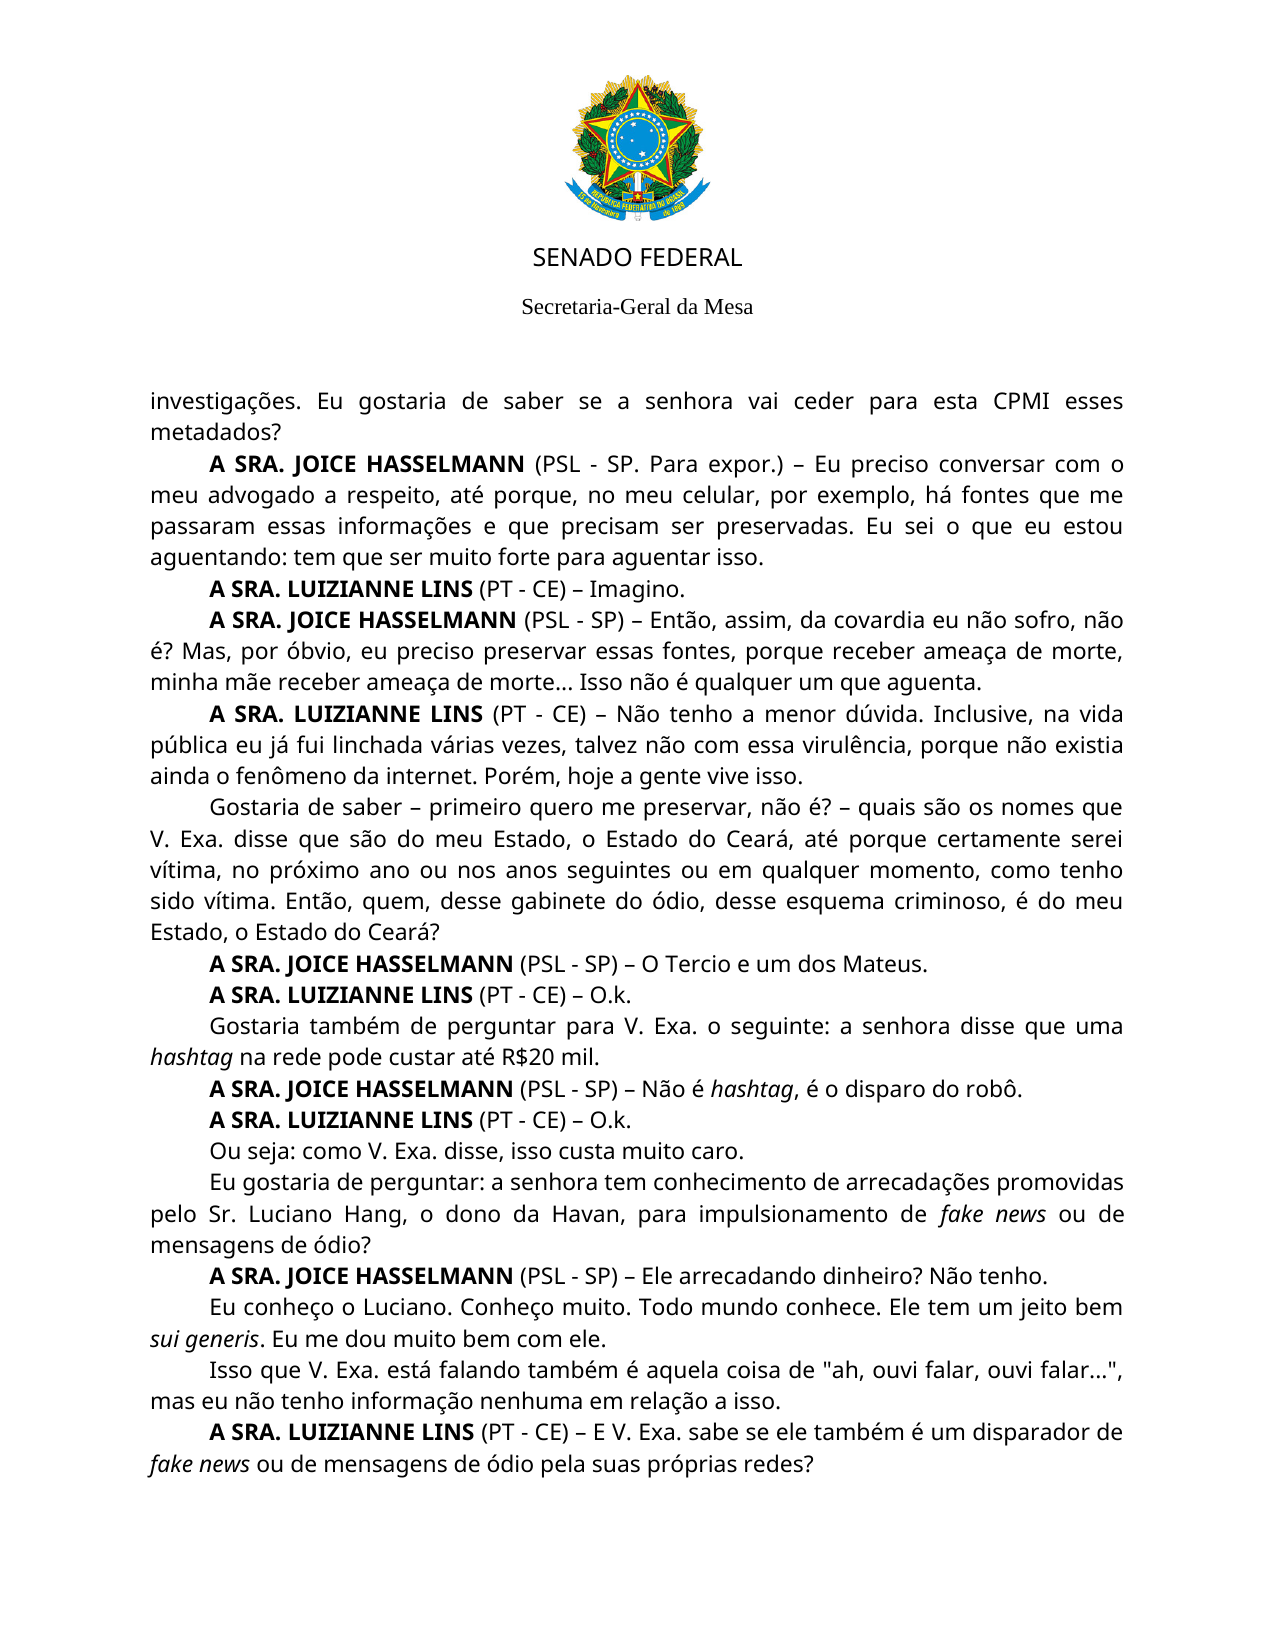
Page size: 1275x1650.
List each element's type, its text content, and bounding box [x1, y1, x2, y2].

text A SRA. LUIZIANNE LINS (PT - CE) – O.k. [150, 979, 1125, 1010]
picture [564, 75, 711, 221]
text A SRA. JOICE HASSELMANN (PSL - SP) – Então, assim, da covardia eu não sofro, não é? Mas, por óbvio, eu preciso preservar essas fontes, porque receber ameaça de morte, minha mãe receber ameaça de morte... Isso não é qualquer um que aguenta. [150, 604, 1125, 697]
text A SRA. LUIZIANNE LINS (PT - CE) – Imagino. [150, 572, 1125, 604]
text Gostaria também de perguntar para V. Exa. o seguinte: a senhora disse que uma hashtag na rede pode custar até R$20 mil. [150, 1010, 1125, 1072]
text A SRA. LUIZIANNE LINS (PT - CE) – O.k. [150, 1104, 1125, 1135]
text A SRA. JOICE HASSELMANN (PSL - SP) – O Tercio e um dos Mateus. [150, 947, 1125, 979]
text Eu conheço o Luciano. Conheço muito. Todo mundo conhece. Ele tem um jeito bem sui generis. Eu me dou muito bem com ele. [150, 1291, 1125, 1354]
text Isso que V. Exa. está falando também é aquela coisa de "ah, ouvi falar, ouvi falar...", mas eu não tenho informação nenhuma em relação a isso. [150, 1354, 1125, 1416]
text A SRA. JOICE HASSELMANN (PSL - SP. Para expor.) – Eu preciso conversar com o meu advogado a respeito, até porque, no meu celular, por exemplo, há fontes que me passaram essas informações e que precisam ser preservadas. Eu sei o que eu estou aguentando: tem que ser muito forte para aguentar isso. [150, 447, 1125, 572]
text Eu gostaria de perguntar: a senhora tem conhecimento de arrecadações promovidas pelo Sr. Luciano Hang, o dono da Havan, para impulsionamento de fake news ou de mensagens de ódio? [150, 1166, 1125, 1260]
text A SRA. LUIZIANNE LINS (PT - CE) – E V. Exa. sabe se ele também é um disparador de fake news ou de mensagens de ódio pela suas próprias redes? [150, 1416, 1125, 1479]
text Gostaria de saber – primeiro quero me preservar, não é? – quais são os nomes que V. Exa. disse que são do meu Estado, o Estado do Ceará, até porque certamente serei vítima, no próximo ano ou nos anos seguintes ou em qualquer momento, como tenho sido vítima. Então, quem, desse gabinete do ódio, desse esquema criminoso, é do meu Estado, o Estado do Ceará? [150, 791, 1125, 947]
text A SRA. JOICE HASSELMANN (PSL - SP) – Não é hashtag, é o disparo do robô. [150, 1072, 1125, 1104]
text A SRA. LUIZIANNE LINS (PT - CE) – Não tenho a menor dúvida. Inclusive, na vida pública eu já fui linchada várias vezes, talvez não com essa virulência, porque não existia ainda o fenômeno da internet. Porém, hoje a gente vive isso. [150, 697, 1125, 791]
text A SRA. JOICE HASSELMANN (PSL - SP) – Ele arrecadando dinheiro? Não tenho. [150, 1260, 1125, 1291]
text Ou seja: como V. Exa. disse, isso custa muito caro. [150, 1135, 1125, 1166]
